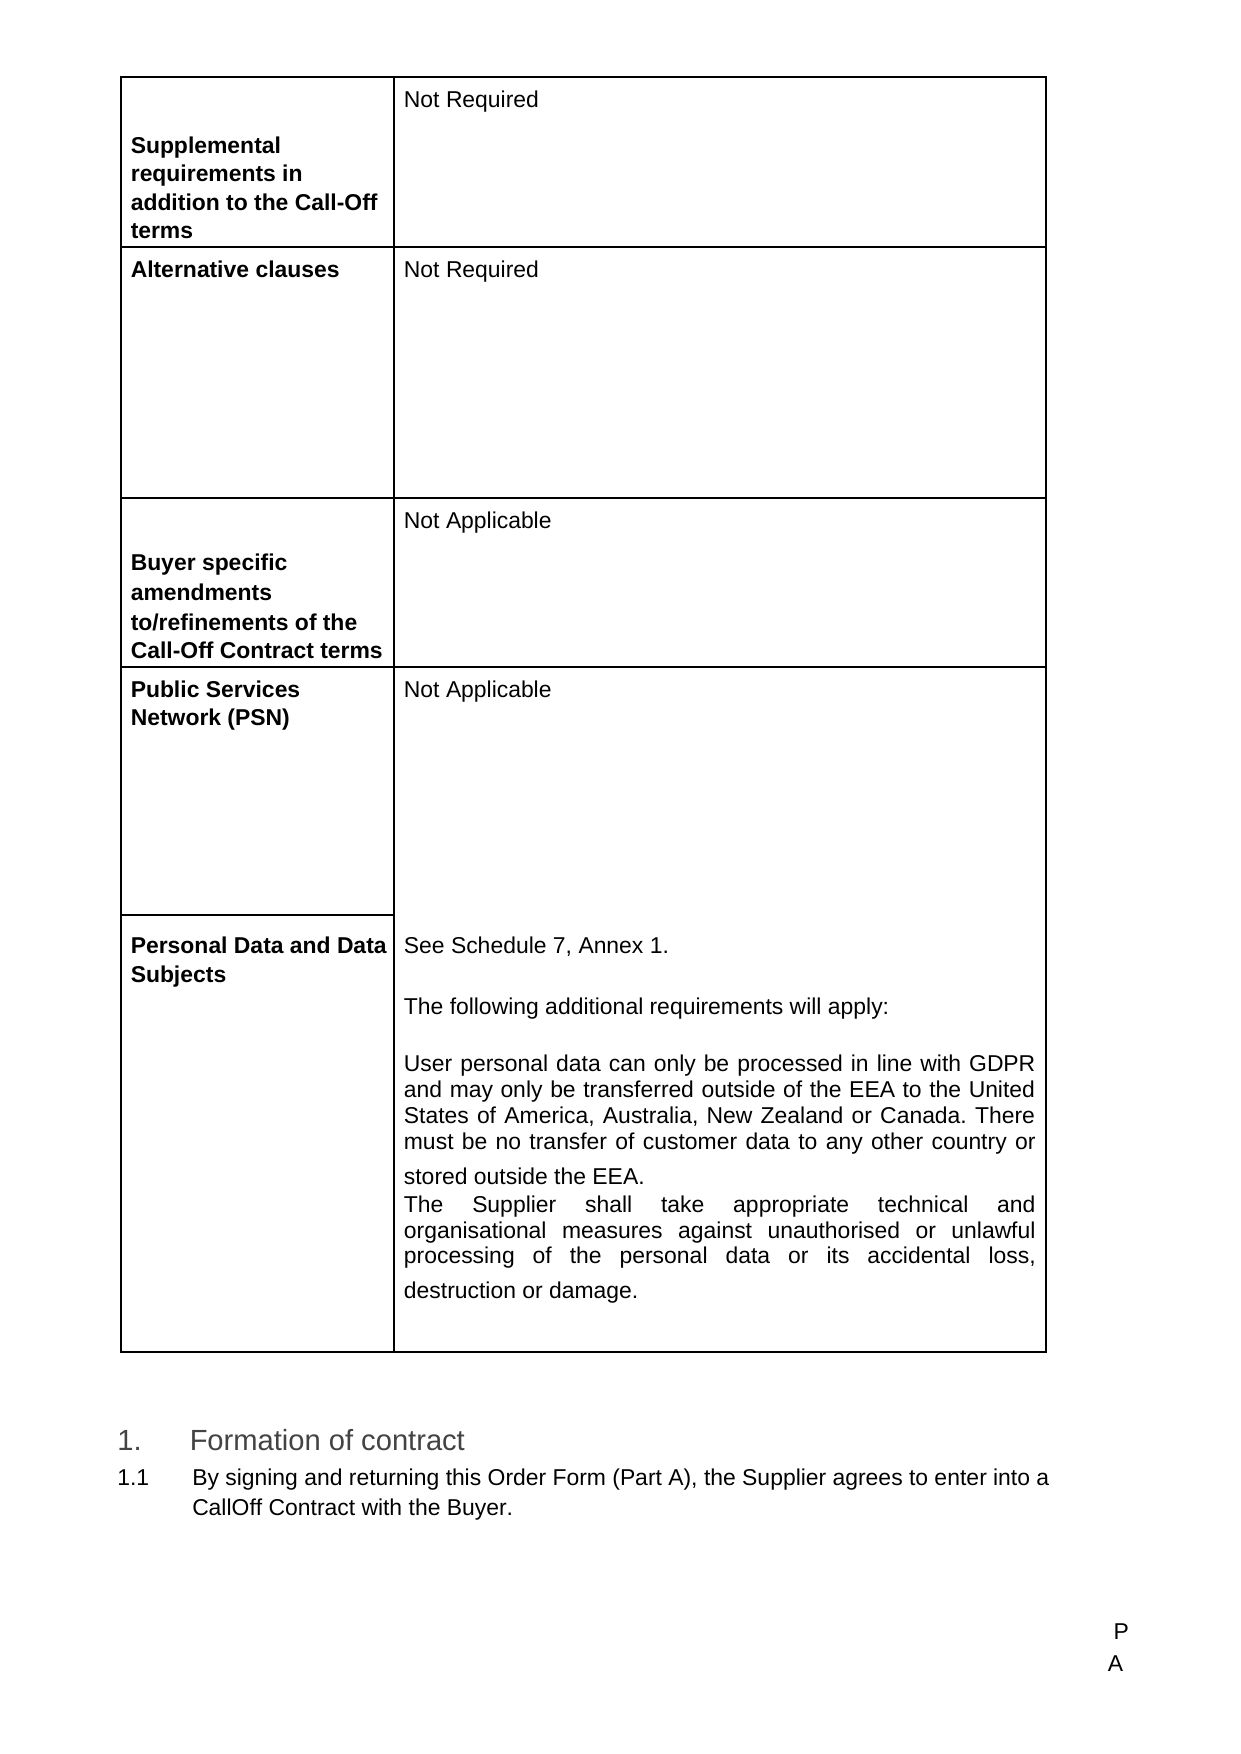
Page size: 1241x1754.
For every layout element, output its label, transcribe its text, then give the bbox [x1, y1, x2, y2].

subtitle 1. Formation of contract [117, 1422, 1124, 1456]
table_cell Public Services Network (PSN) [122, 668, 393, 914]
table_cell Alternative clauses [122, 248, 393, 497]
table_cell Not Required [395, 248, 1045, 497]
table_cell Buyer specific amendments to/refinements of the Call-Off Contract terms [122, 499, 393, 666]
text 1.1 By signing and returning this Order Form (Part A), the Supplier agrees to enter into a CallOff Contract with the Buyer. [117, 1464, 1124, 1520]
table_cell Personal Data and Data Subjects [122, 916, 393, 1351]
table_cell Not Applicable [395, 499, 1045, 666]
table_cell Supplemental requirements in addition to the Call-Off terms [122, 78, 393, 246]
table_cell Not Applicable [395, 668, 1045, 914]
table_cell See Schedule 7, Annex 1. The following additional requirements will apply: User personal data can only be processed in line with GDPR and may only be transferred outside of the EEA to the United States of America, Australia, New Zealand or Canada. There must be no transfer of customer data to any other country or stored outside the EEA. The Supplier shall take appropriate technical and organisational measures against unauthorised or unlawful processing of the personal data or its accidental loss, destruction or damage. [395, 924, 1045, 1351]
table_cell Not Required [395, 78, 1045, 246]
